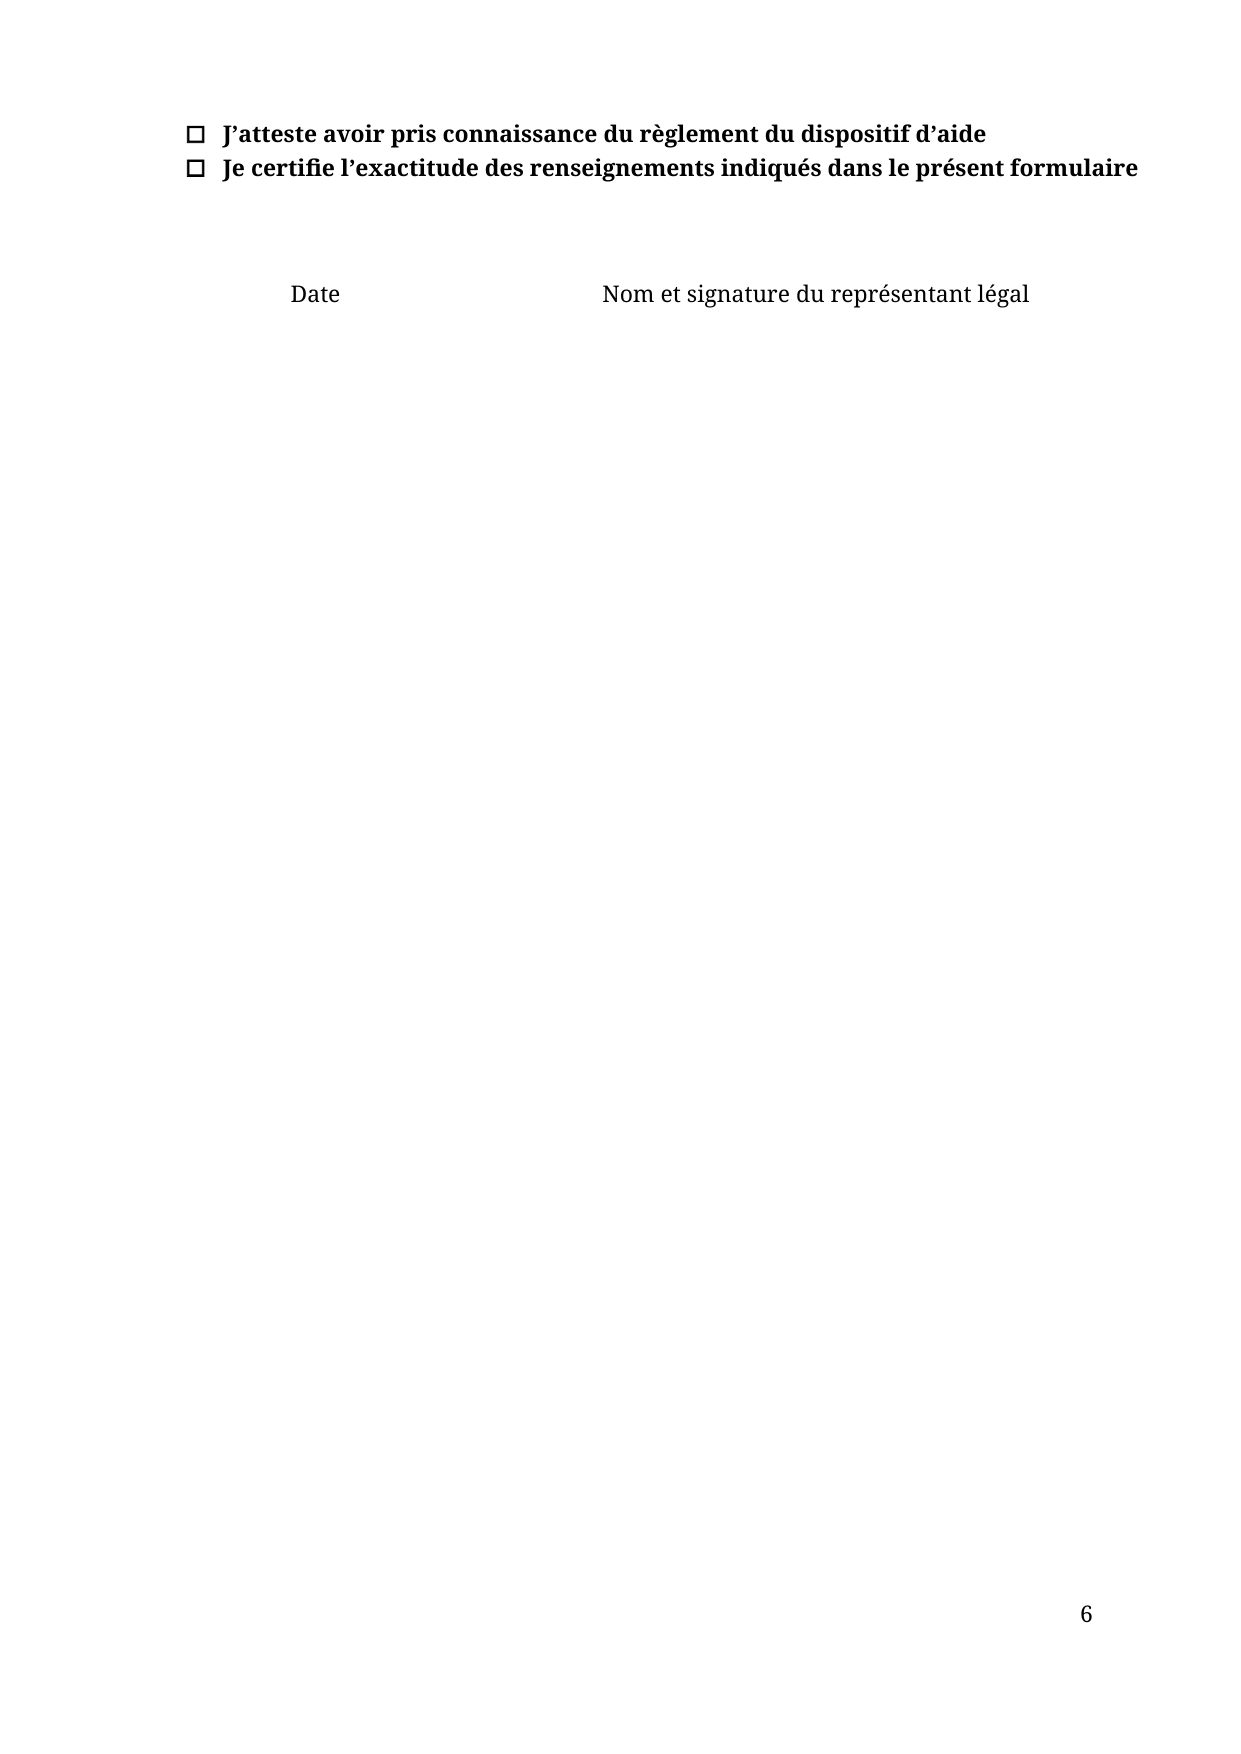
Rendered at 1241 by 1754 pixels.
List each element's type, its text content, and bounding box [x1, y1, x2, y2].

text Date Nom et signature du représentant légal [148, 278, 1240, 309]
list Je certifie l’exactitude des renseignements indiqués dans le présent formulaire [185, 152, 1240, 183]
list J’atteste avoir pris connaissance du règlement du dispositif d’aide [185, 118, 1240, 149]
